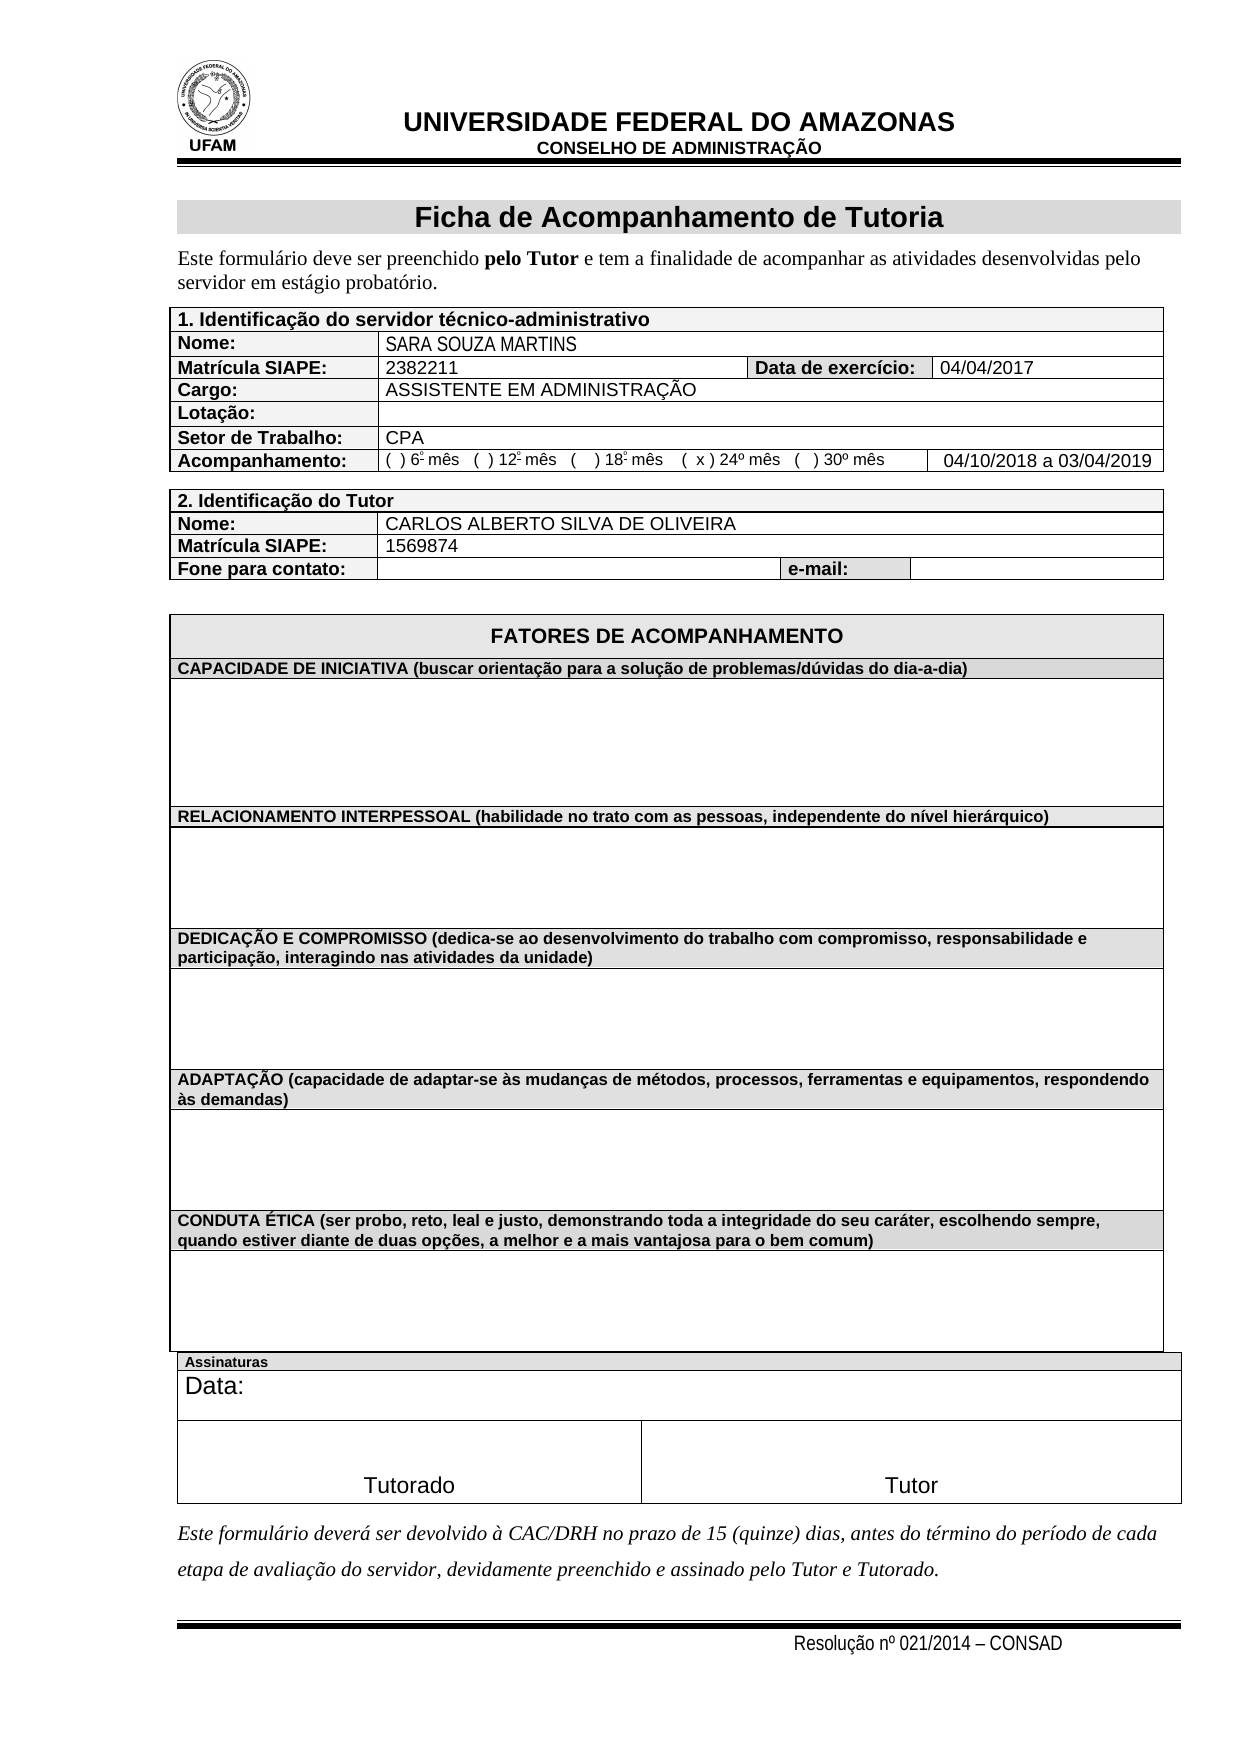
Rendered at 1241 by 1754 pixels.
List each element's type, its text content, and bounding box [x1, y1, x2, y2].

table_header Assinaturas [178, 1353, 1181, 1370]
table_cell Tutorado [178, 1421, 641, 1503]
table_header 1. Identificação do servidor técnico-administrativo [171, 308, 1163, 331]
table_cell [171, 1251, 1163, 1351]
table_cell Acompanhamento: [171, 450, 378, 471]
picture [177, 60, 252, 151]
table_cell Tutor [642, 1421, 1181, 1503]
table_cell 04/10/2018 a 03/04/2019 [928, 450, 1163, 471]
table_cell Nome: [171, 513, 377, 534]
table_cell 1569874 [378, 535, 1163, 557]
table_header FATORES DE ACOMPANHAMENTO [171, 615, 1163, 658]
table_cell 04/04/2017 [933, 357, 1163, 378]
table_cell SARA SOUZA MARTINS [379, 332, 1163, 356]
table_header 2. Identificação do Tutor [171, 490, 1163, 511]
table_cell ( ) 6º mês ( ) 12º mês ( ) 18º mês ( x ) 24º mês ( ) 30º mês [379, 450, 927, 471]
text Este formulário deve ser preenchido pelo Tutor e tem a finalidade de acompanhar as atividades desenvolvidas pelo servidor em estágio probatório. [177, 246, 1181, 294]
table_cell Setor de Trabalho: [171, 427, 378, 448]
table_cell [171, 969, 1163, 1069]
table_cell Fone para contato: [171, 558, 377, 579]
table_cell [379, 402, 1163, 426]
table_cell ADAPTAÇÃO (capacidade de adaptar-se às mudanças de métodos, processos, ferramentas e equipamentos, respondendo às demandas) [171, 1070, 1163, 1108]
table_cell RELACIONAMENTO INTERPESSOAL (habilidade no trato com as pessoas, independente do nível hierárquico) [171, 807, 1163, 826]
table_cell Lotação: [171, 402, 378, 426]
table_cell CPA [379, 427, 1163, 448]
table_cell Data de exercício: [748, 357, 932, 378]
table_cell e-mail: [781, 558, 910, 579]
table_cell 2382211 [379, 357, 747, 378]
table_cell CAPACIDADE DE INICIATIVA (buscar orientação para a solução de problemas/dúvidas do dia-a-dia) [171, 659, 1163, 678]
table_cell [378, 558, 780, 579]
table_cell [911, 558, 1163, 579]
table_cell Data: [178, 1371, 1181, 1420]
table_cell Cargo: [171, 379, 378, 401]
table_cell [171, 1110, 1163, 1210]
table_cell [171, 679, 1163, 806]
text Este formulário deverá ser devolvido à CAC/DRH no prazo de 15 (quinze) dias, antes do término do período de cada etapa de avaliação do servidor, devidamente preenchido e assinado pelo Tutor e Tutorado. [177, 1521, 1181, 1581]
table_cell CONDUTA ÉTICA (ser probo, reto, leal e justo, demonstrando toda a integridade do seu caráter, escolhendo sempre, quando estiver diante de duas opções, a melhor e a mais vantajosa para o bem comum) [171, 1211, 1163, 1249]
table_cell Nome: [171, 332, 378, 356]
table_cell Matrícula SIAPE: [171, 535, 377, 557]
table_cell DEDICAÇÃO E COMPROMISSO (dedica-se ao desenvolvimento do trabalho com compromisso, responsabilidade e participação, interagindo nas atividades da unidade) [171, 929, 1163, 967]
table_cell [171, 828, 1163, 928]
text Ficha de Acompanhamento de Tutoria [177, 200, 1181, 234]
table_cell Matrícula SIAPE: [171, 357, 378, 378]
table_cell ASSISTENTE EM ADMINISTRAÇÃO [379, 379, 1163, 401]
table_cell CARLOS ALBERTO SILVA DE OLIVEIRA [378, 513, 1163, 534]
